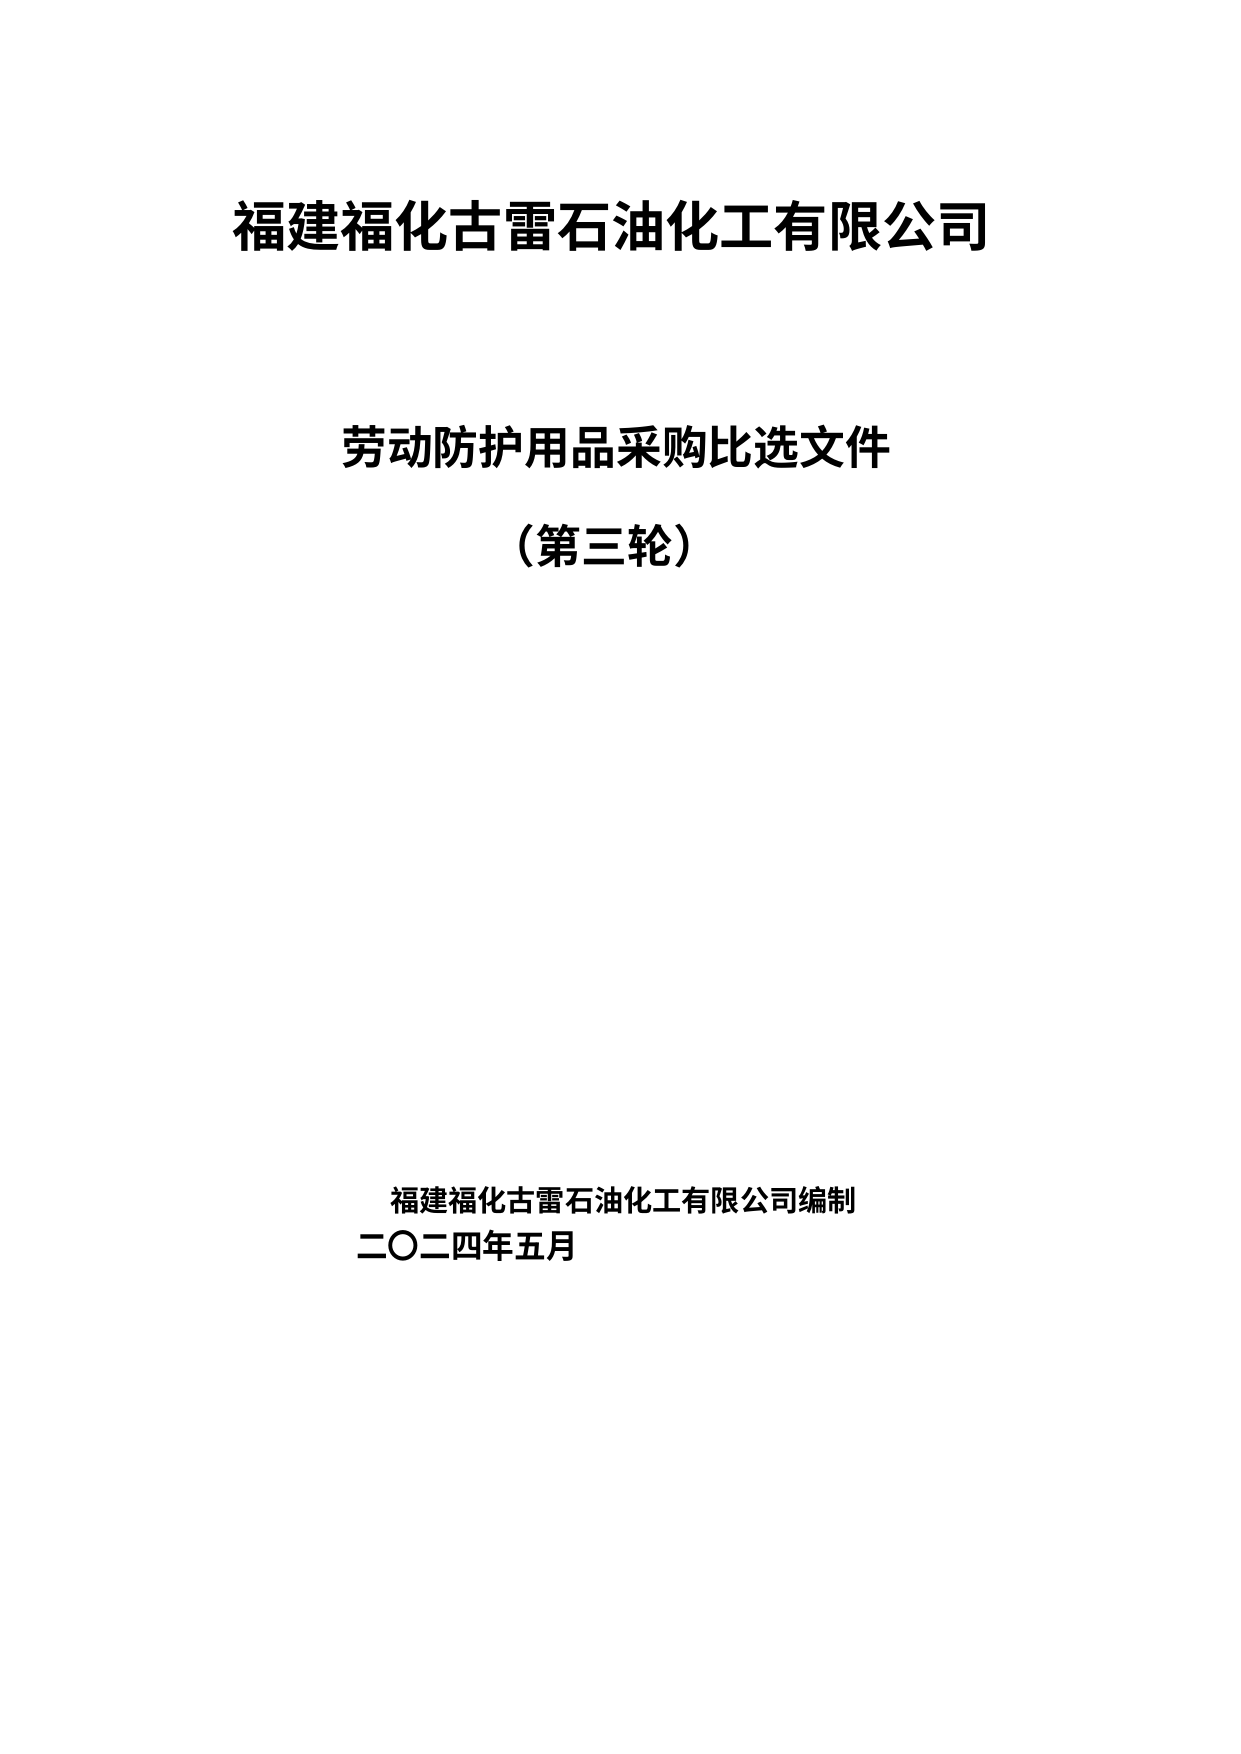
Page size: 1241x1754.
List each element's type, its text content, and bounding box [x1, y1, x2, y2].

text 劳动防护用品采购比选文件 [175, 411, 1033, 478]
text 二〇二四年五月 [175, 1220, 836, 1268]
text 福建福化古雷石油化工有限公司 [175, 167, 1033, 267]
text 福建福化古雷石油化工有限公司编制 [175, 1178, 1033, 1220]
text （第三轮） [175, 511, 1033, 577]
